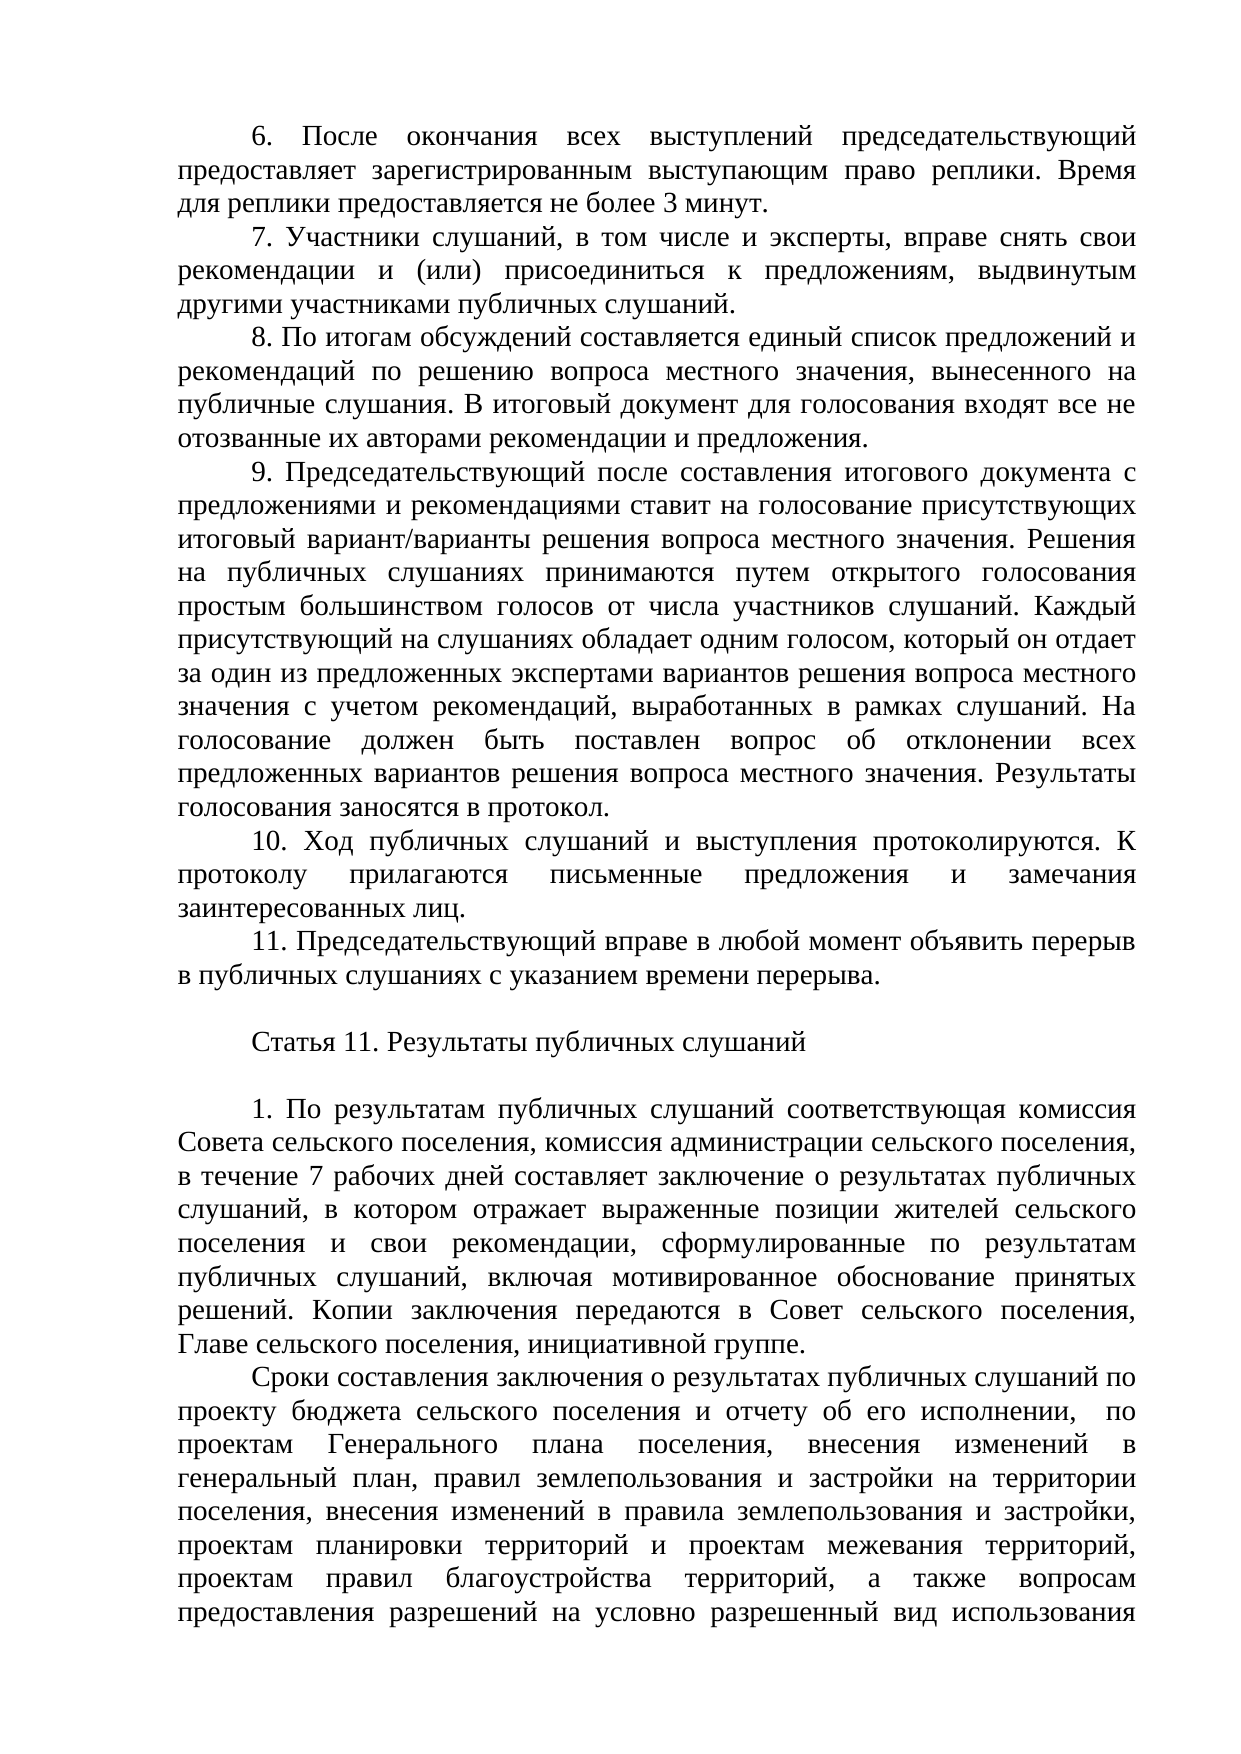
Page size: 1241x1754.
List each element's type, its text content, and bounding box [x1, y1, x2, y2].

text 9. Председательствующий после составления итогового документа с предложениями и рекомендациями ставит на голосование присутствующих итоговый вариант/варианты решения вопроса местного значения. Решения на публичных слушаниях принимаются путем открытого голосования простым большинством голосов от числа участников слушаний. Каждый присутствующий на слушаниях обладает одним голосом, который он отдает за один из предложенных экспертами вариантов решения вопроса местного значения с учетом рекомендаций, выработанных в рамках слушаний. На голосование должен быть поставлен вопрос об отклонении всех предложенных вариантов решения вопроса местного значения. Результаты голосования заносятся в протокол. [177, 454, 1137, 823]
text 1. По результатам публичных слушаний соответствующая комиссия Совета сельского поселения, комиссия администрации сельского поселения, в течение 7 рабочих дней составляет заключение о результатах публичных слушаний, в котором отражает выраженные позиции жителей сельского поселения и свои рекомендации, сформулированные по результатам публичных слушаний, включая мотивированное обоснование принятых решений. Копии заключения передаются в Совет сельского поселения, Главе сельского поселения, инициативной группе. [177, 1091, 1137, 1359]
text 10. Ход публичных слушаний и выступления протоколируются. К протоколу прилагаются письменные предложения и замечания заинтересованных лиц. [177, 823, 1137, 923]
text 8. По итогам обсуждений составляется единый список предложений и рекомендаций по решению вопроса местного значения, вынесенного на публичные слушания. В итоговый документ для голосования входят все не отозванные их авторами рекомендации и предложения. [177, 319, 1137, 454]
text 7. Участники слушаний, в том числе и эксперты, вправе снять свои рекомендации и (или) присоединиться к предложениям, выдвинутым другими участниками публичных слушаний. [177, 219, 1137, 319]
text Статья 11. Результаты публичных слушаний [177, 1024, 1137, 1057]
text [177, 1359, 1137, 1628]
text 6. После окончания всех выступлений председательствующий предоставляет зарегистрированным выступающим право реплики. Время для реплики предоставляется не более 3 минут. [177, 118, 1137, 219]
text 11. Председательствующий вправе в любой момент объявить перерыв в публичных слушаниях с указанием времени перерыва. [177, 923, 1137, 990]
